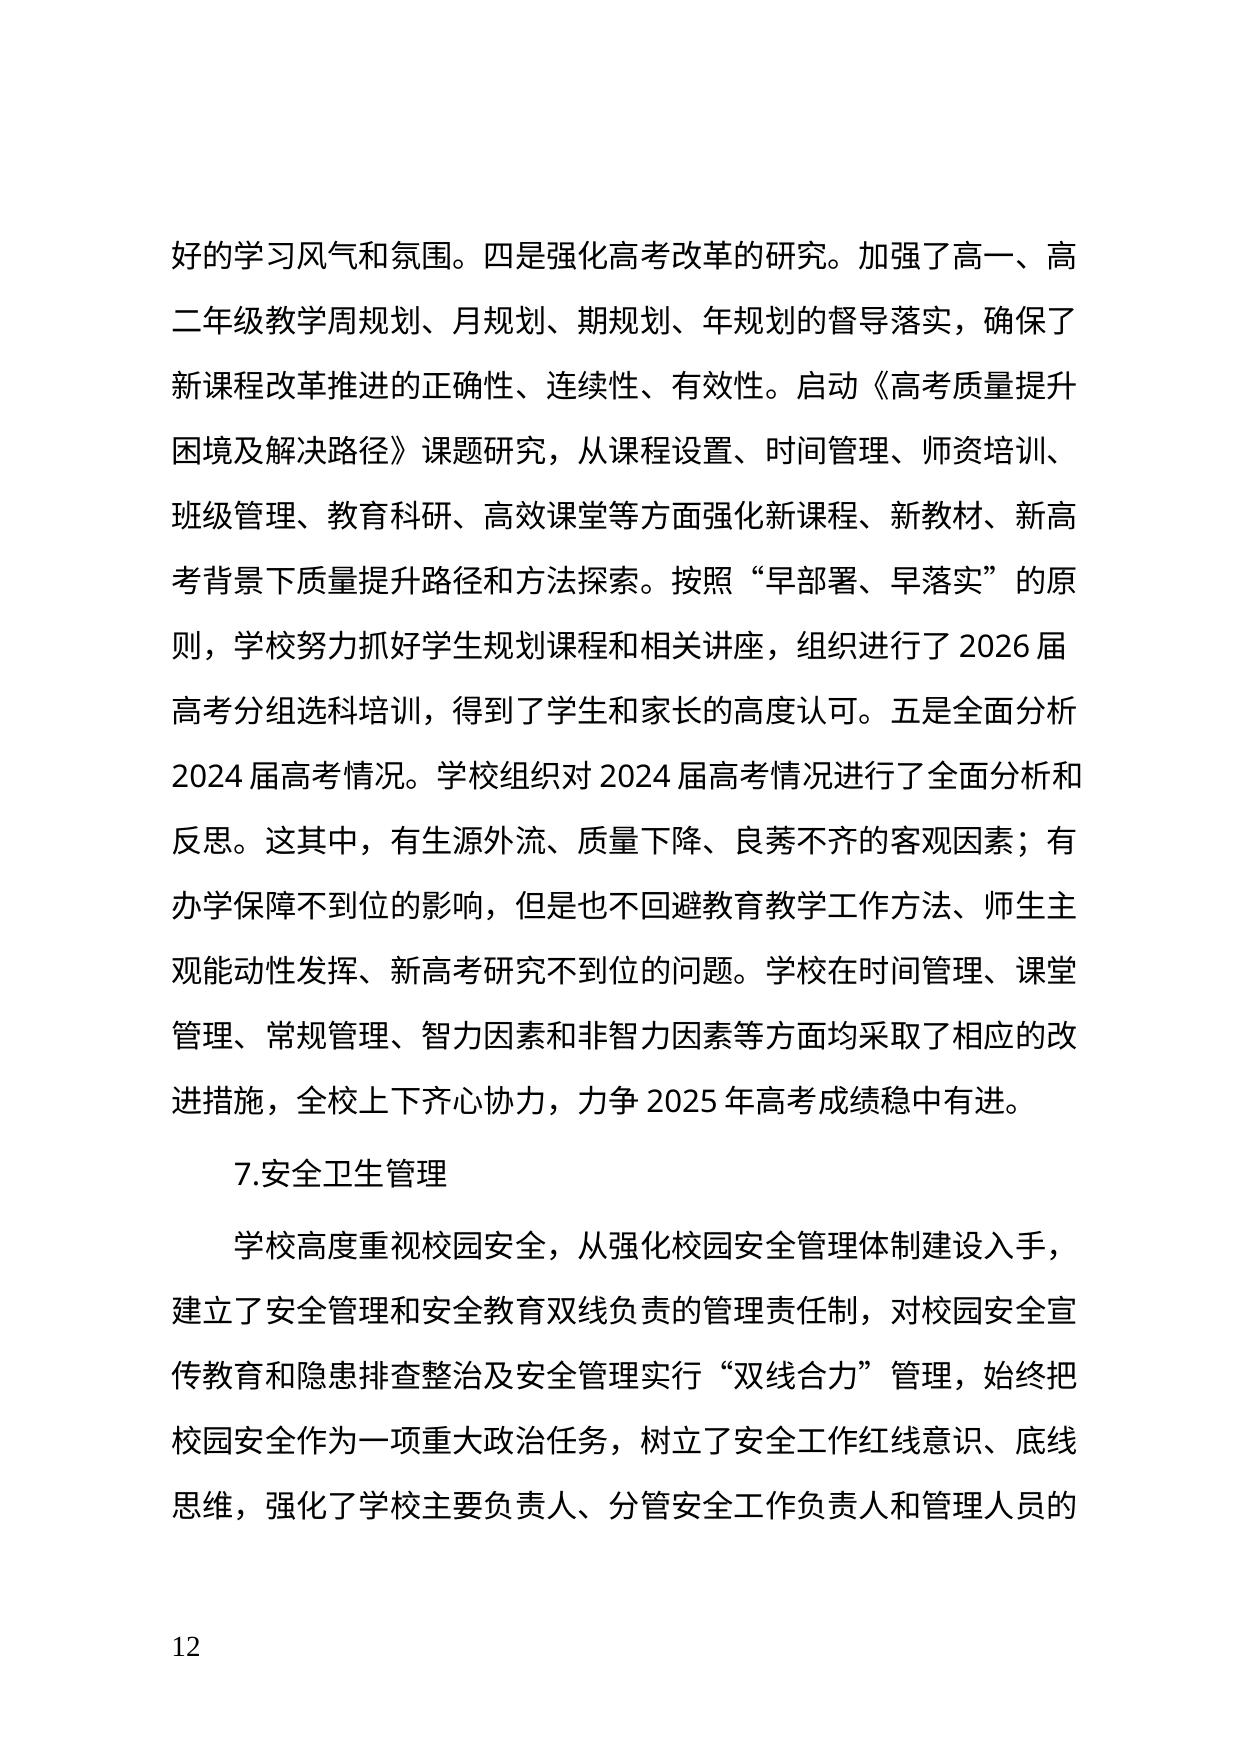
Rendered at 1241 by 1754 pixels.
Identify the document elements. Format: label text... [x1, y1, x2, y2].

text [171, 221, 1092, 1131]
text 7.安全卫生管理 [171, 1139, 1092, 1204]
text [171, 1212, 1092, 1537]
